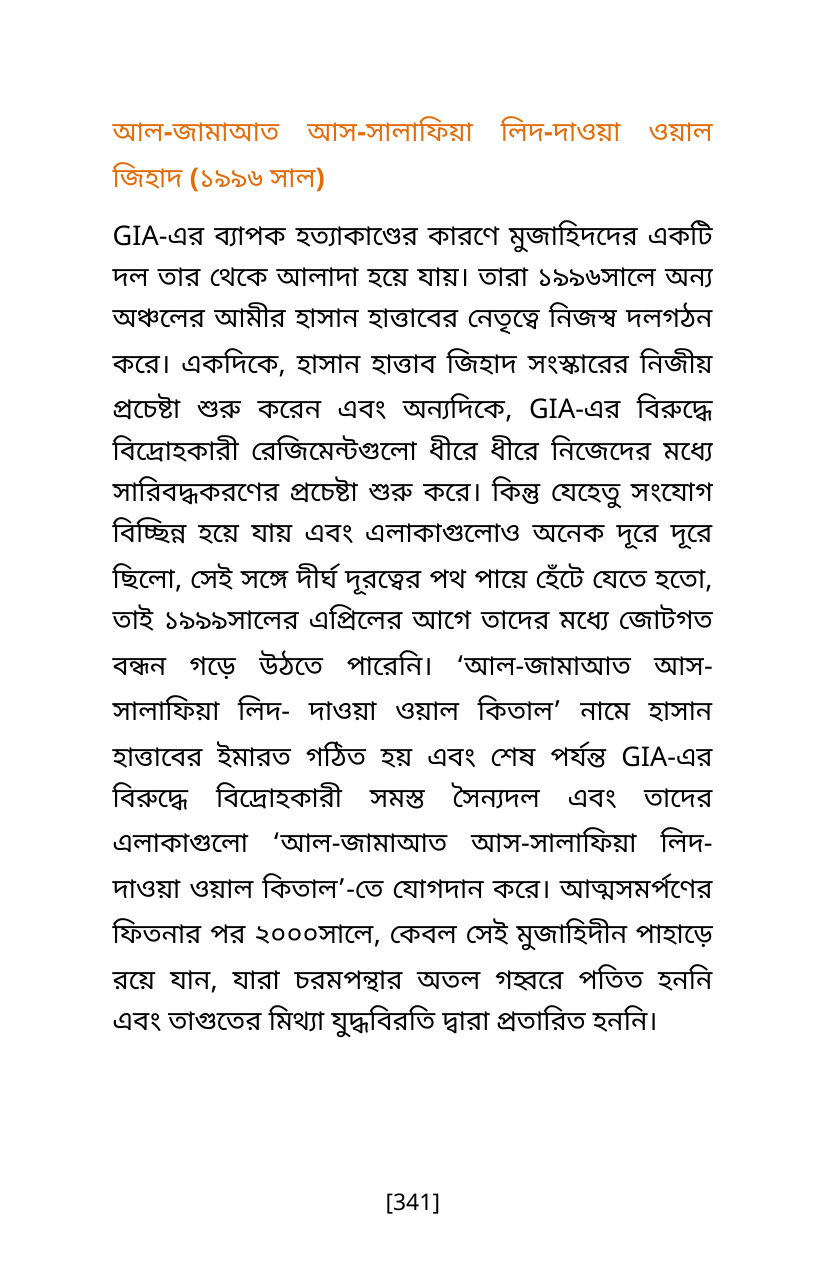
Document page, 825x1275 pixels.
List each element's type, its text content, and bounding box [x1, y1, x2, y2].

subtitle আল-জামাআত আস-সালাফিয়া লিদ-দাওয়া ওয়াল জিহাদ (১৯৯৬ সাল) [112, 112, 712, 198]
text GIA-এর ব্যাপক হত্যাকাণ্ডের কারণে মুজাহিদদের একটি দল তার থেকে আলাদা হয়ে যায়। তারা ১৯৯৬সালে অন্য অঞ্চলের আমীর হাসান হাত্তাবের নেতৃত্বে নিজস্ব দলগঠন করে। একদিকে, হাসান হাত্তাব জিহাদ সংস্কারের নিজীয় প্রচেষ্টা শুরু করেন এবং অন্যদিকে, GIA-এর বিরুদ্ধে বিদ্রোহকারী রেজিমেন্টগুলো ধীরে ধীরে নিজেদের মধ্যে সারিবদ্ধকরণের প্রচেষ্টা শুরু করে। কিন্তু যেহেতু সংযোগ বিচ্ছিন্ন হয়ে যায় এবং এলাকাগুলোও অনেক দূরে দূরে ছিলো, সেই সঙ্গে দীর্ঘ দূরত্বের পথ পায়ে হেঁটে যেতে হতো, তাই ১৯৯৯সালের এপ্রিলের আগে তাদের মধ্যে জোটগত বন্ধন গড়ে উঠতে পারেনি। ‘আল-জামাআত আস-সালাফিয়া লিদ- দাওয়া ওয়াল কিতাল’ নামে হাসান হাত্তাবের ইমারত গঠিত হয় এবং শেষ পর্যন্ত GIA-এর বিরুদ্ধে বিদ্রোহকারী সমস্ত সৈন্যদল এবং তাদের এলাকাগুলো ‘আল-জামাআত আস-সালাফিয়া লিদ-দাওয়া ওয়াল কিতাল’-তে যোগদান করে। আত্মসমর্পণের ফিতনার পর ২০০০সালে, কেবল সেই মুজাহিদীন পাহাড়ে রয়ে যান, যারা চরমপন্থার অতল গহ্বরে পতিত হননি এবং তাগুতের মিথ্যা যুদ্ধবিরতি দ্বারা প্রতারিত হননি। [112, 216, 712, 1042]
